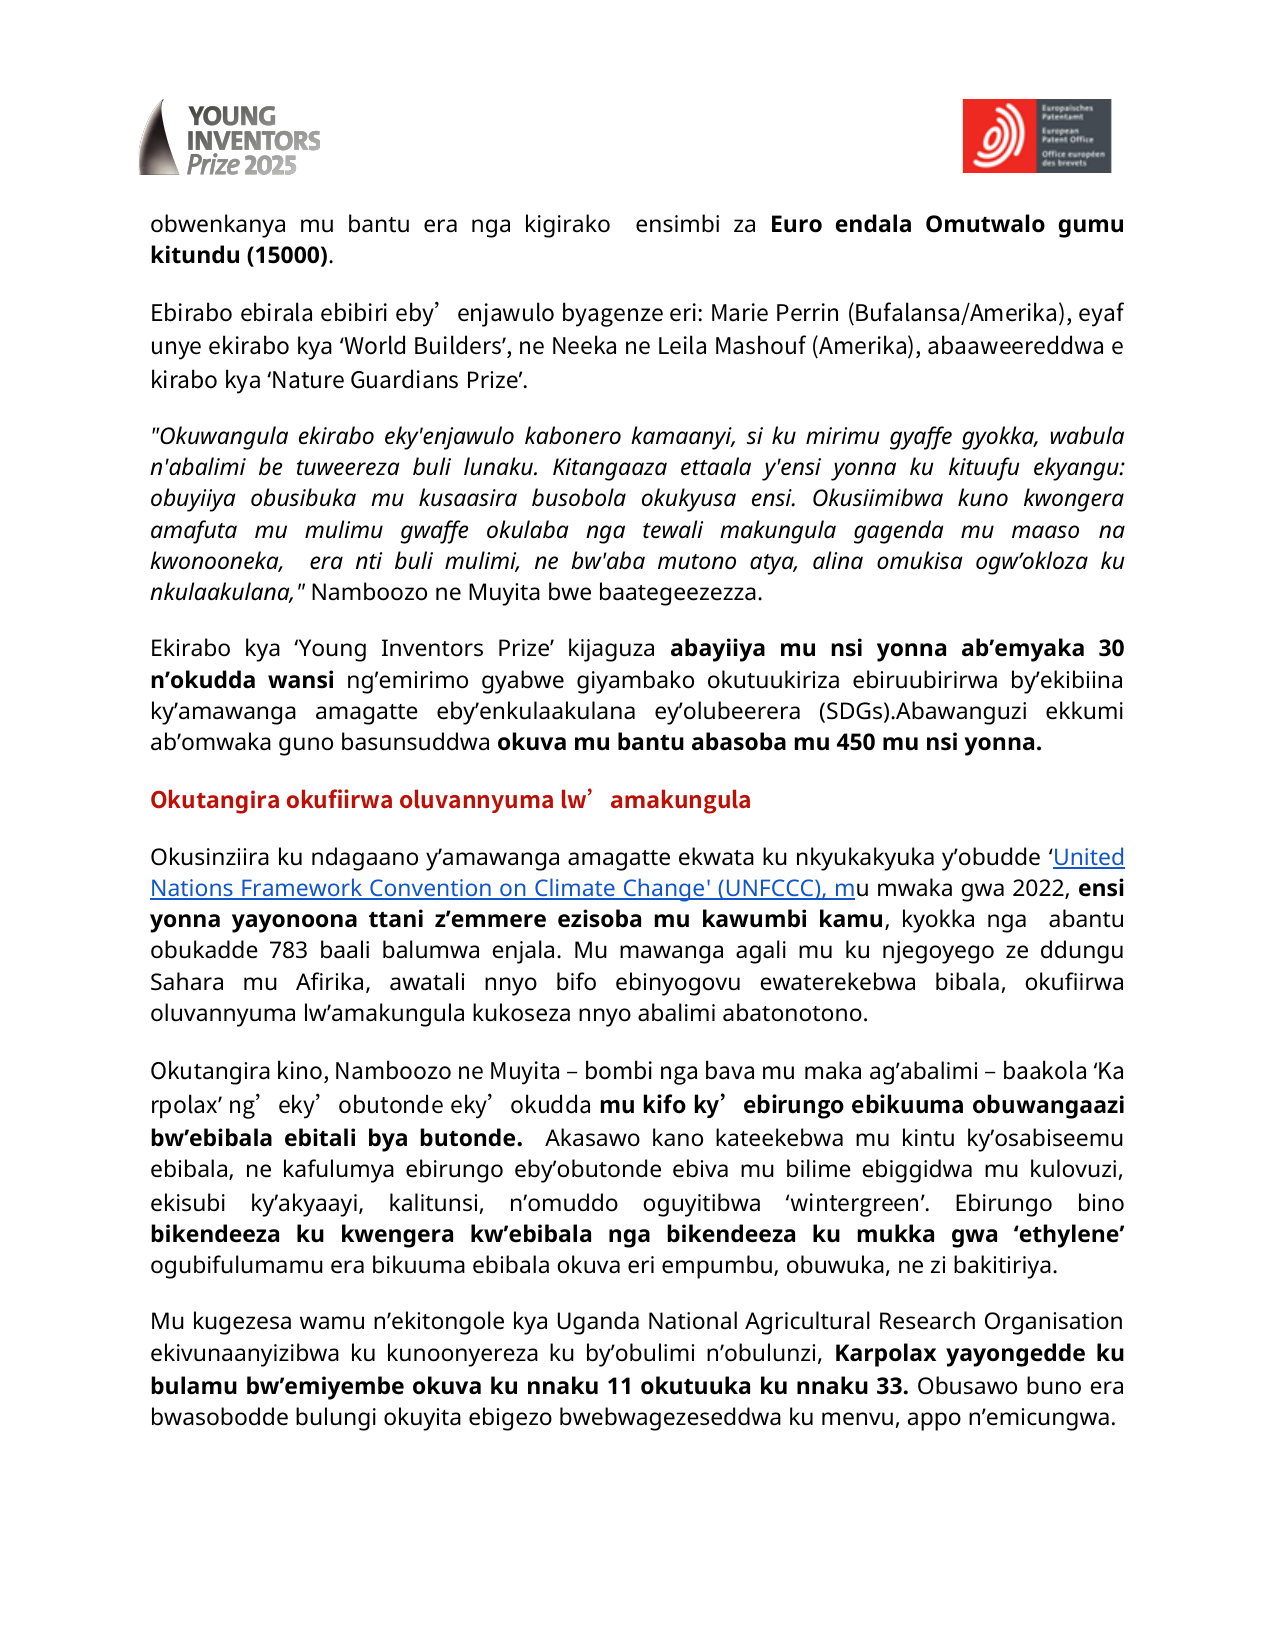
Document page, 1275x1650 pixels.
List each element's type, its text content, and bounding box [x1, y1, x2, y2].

picture [962, 99, 1113, 173]
text Okutangira okufiirwa oluvannyuma lw’amakungula [150, 782, 1125, 816]
text Ekirabo kya ‘Young Inventors Prize’ kijaguza abayiiya mu nsi yonna ab’emyaka 30 n’okudda wansi ng’emirimo gyabwe giyambako okutuukiriza ebiruubirirwa by’ekibiina ky’amawanga amagatte eby’enkulaakulana ey’olubeerera (SDGs).Abawanguzi ekkumi ab’omwaka guno basunsuddwa okuva mu bantu abasoba mu 450 mu nsi yonna. [150, 632, 1125, 757]
text Mu kugezesa wamu n’ekitongole kya Uganda National Agricultural Research Organisation ekivunaanyizibwa ku kunoonyereza ku by’obulimi n’obulunzi, Karpolax yayongedde ku bulamu bw’emiyembe okuva ku nnaku 11 okutuuka ku nnaku 33. Obusawo buno era bwasobodde bulungi okuyita ebigezo bwebwagezeseddwa ku menvu, appo n’emicungwa. [150, 1305, 1125, 1432]
text "Okuwangula ekirabo eky'enjawulo kabonero kamaanyi, si ku mirimu gyaffe gyokka, wabula n'abalimi be tuweereza buli lunaku. Kitangaaza ettaala y'ensi yonna ku kituufu ekyangu: obuyiiya obusibuka mu kusaasira busobola okukyusa ensi. Okusiimibwa kuno kwongera amafuta mu mulimu gwaffe okulaba nga tewali makungula gagenda mu maaso na kwonooneka, era nti buli mulimi, ne bw'aba mutono atya, alina omukisa ogw’okloza ku nkulaakulana," Namboozo ne Muyita bwe baategeezezza. [150, 420, 1125, 607]
text Okusinziira ku ndagaano y’amawanga amagatte ekwata ku nkyukakyuka y’obudde ‘United Nations Framework Convention on Climate Change' (UNFCCC), mu mwaka gwa 2022, ensi yonna yayonoona ttani z’emmere ezisoba mu kawumbi kamu, kyokka nga abantu obukadde 783 baali balumwa enjala. Mu mawanga agali mu ku njegoyego ze ddungu Sahara mu Afirika, awatali nnyo bifo ebinyogovu ewaterekebwa bibala, okufiirwa oluvannyuma lw’amakungula kukoseza nnyo abalimi abatonotono. [150, 841, 1125, 1028]
picture [138, 99, 320, 175]
text Ebirabo ebirala ebibiri eby’enjawulo byagenze eri: Marie Perrin (Bufalansa/Amerika), eyafunye ekirabo kya ‘World Builders’, ne Neeka ne Leila Mashouf (Amerika), abaaweereddwa ekirabo kya ‘Nature Guardians Prize’. [150, 295, 1125, 395]
text Okutangira kino, Namboozo ne Muyita – bombi nga bava mu maka ag’abalimi – baakola ‘Karpolax’ ng’eky’obutonde eky’okudda mu kifo ky’ebirungo ebikuuma obuwangaazi bw’ebibala ebitali bya butonde. Akasawo kano kateekebwa mu kintu ky’osabiseemu ebibala, ne kafulumya ebirungo eby’obutonde ebiva mu bilime ebiggidwa mu kulovuzi, ekisubi ky’akyaayi, kalitunsi, n’omuddo oguyitibwa ‘wintergreen’. Ebirungo bino bikendeeza ku kwengera kw’ebibala nga bikendeeza ku mukka gwa ‘ethylene’ ogubifulumamu era bikuuma ebibala okuva eri empumbu, obuwuka, ne zi bakitiriya. [150, 1053, 1125, 1280]
